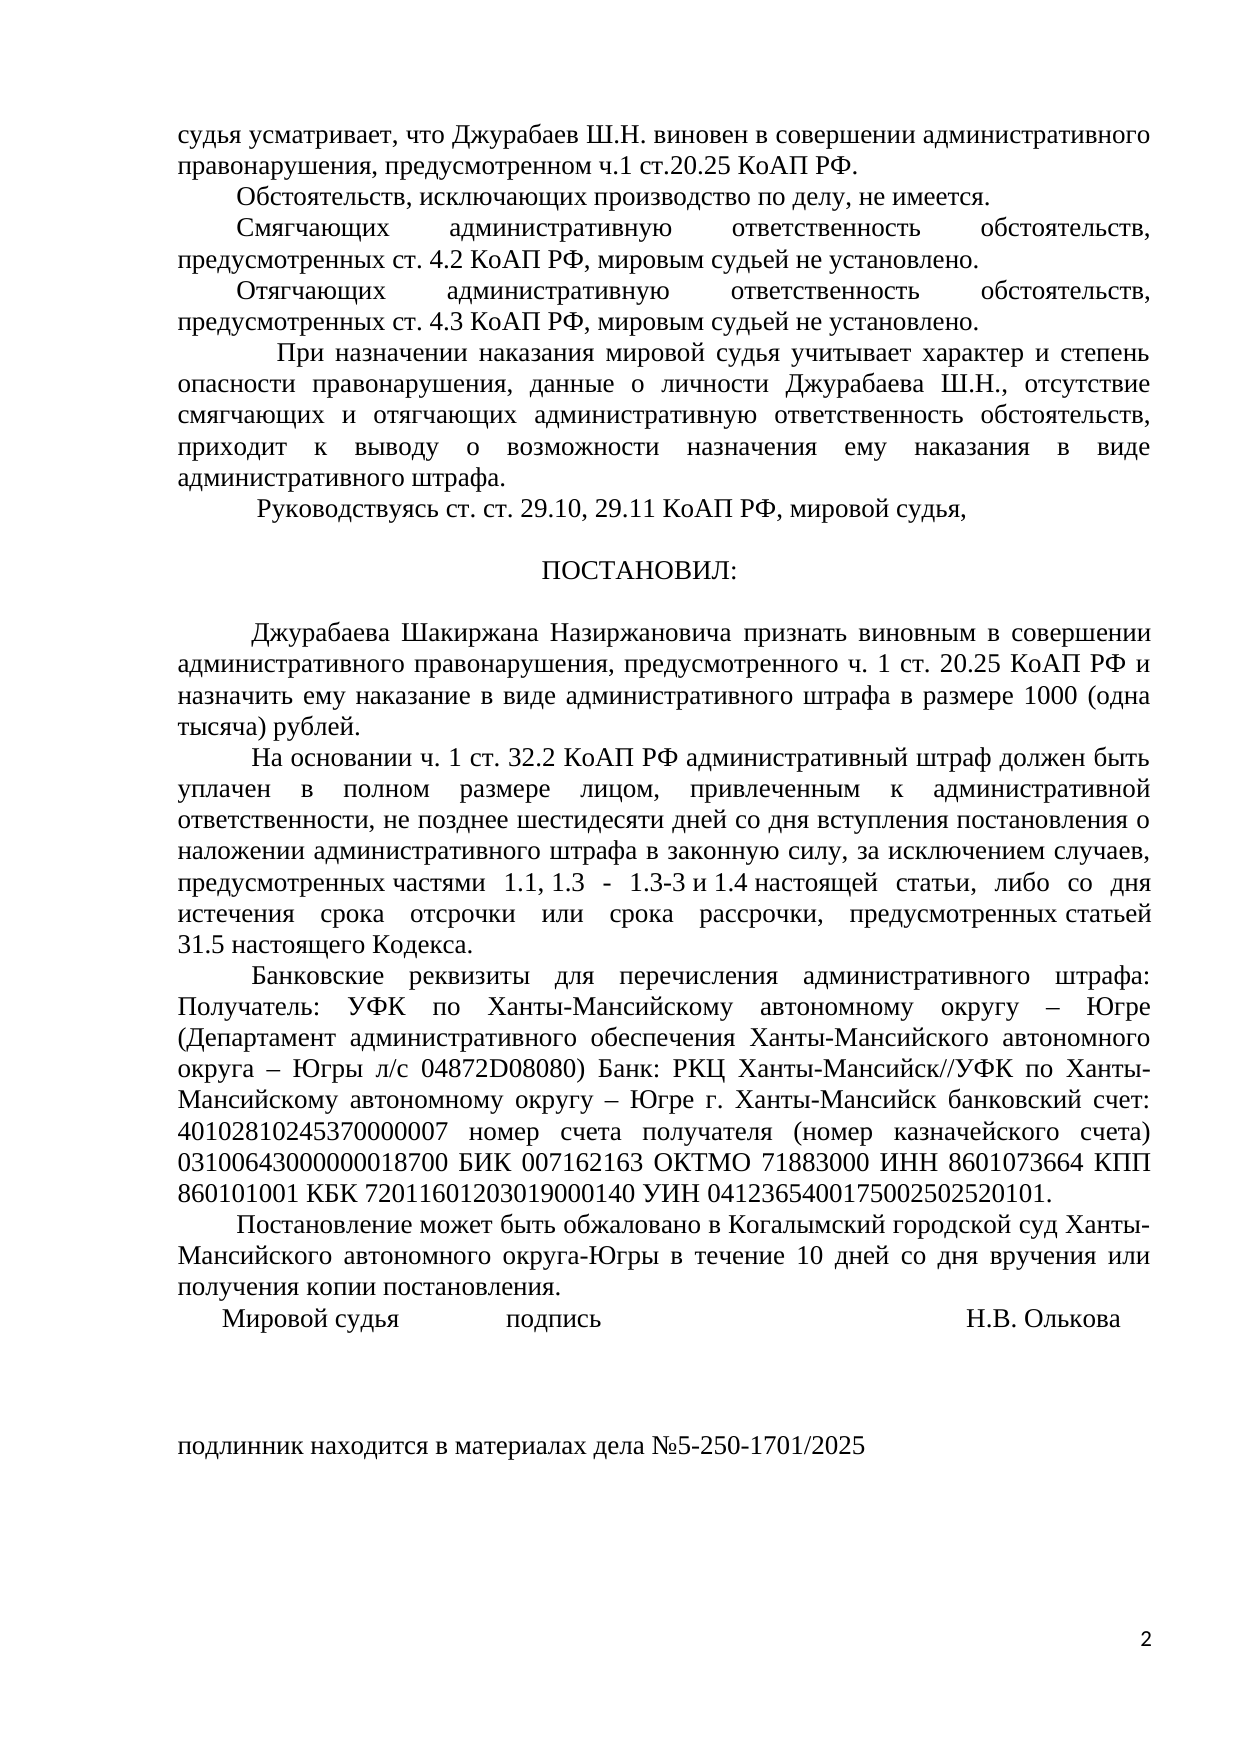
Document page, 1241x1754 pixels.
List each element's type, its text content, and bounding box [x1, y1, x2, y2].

text На основании ч. 1 ст. 32.2 КоАП РФ административный штраф должен быть уплачен в полном размере лицом, привлеченным к административной ответственности, не позднее шестидесяти дней со дня вступления постановления о наложении административного штрафа в законную силу, за исключением случаев, предусмотренных частями 1.1, 1.3 - 1.3-3 и 1.4 настоящей статьи, либо со дня истечения срока отсрочки или срока рассрочки, предусмотренных статьей 31.5 настоящего Кодекса. [177, 741, 1152, 959]
text Смягчающих административную ответственность обстоятельств, предусмотренных ст. 4.2 КоАП РФ, мировым судьей не установлено. [177, 212, 1152, 274]
text Банковские реквизиты для перечисления административного штрафа: Получатель: УФК по Ханты-Мансийскому автономному округу – Югре (Департамент административного обеспечения Ханты-Мансийского автономного округа – Югры л/с 04872D08080) Банк: РКЦ Ханты-Мансийск//УФК по Ханты-Мансийскому автономному округу – Югре г. Ханты-Мансийск банковский счет: 40102810245370000007 номер счета получателя (номер казначейского счета) 03100643000000018700 БИК 007162163 ОКТМО 71883000 ИНН 8601073664 КПП 860101001 КБК 72011601203019000140 УИН 0412365400175002502520101. [177, 959, 1152, 1208]
text Отягчающих административную ответственность обстоятельств, предусмотренных ст. 4.3 КоАП РФ, мировым судьей не установлено. [177, 274, 1152, 336]
text Руководствуясь ст. ст. 29.10, 29.11 КоАП РФ, мировой судья, [177, 492, 1152, 523]
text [177, 118, 1152, 180]
text Постановление может быть обжаловано в Когалымский городской суд Ханты-Мансийского автономного округа-Югры в течение 10 дней со дня вручения или получения копии постановления. [177, 1208, 1152, 1302]
text Обстоятельств, исключающих производство по делу, не имеется. [177, 180, 1152, 212]
text подлинник находится в материалах дела №5-250-1701/2025 [177, 1429, 1152, 1460]
text Мировой судья подпись Н.В. Олькова [177, 1302, 1152, 1333]
text При назначении наказания мировой судья учитывает характер и степень опасности правонарушения, данные о личности Джурабаева Ш.Н., отсутствие смягчающих и отягчающих административную ответственность обстоятельств, приходит к выводу о возможности назначения ему наказания в виде административного штрафа. [177, 336, 1152, 492]
text Джурабаева Шакиржана Назиржановича признать виновным в совершении административного правонарушения, предусмотренного ч. 1 ст. 20.25 КоАП РФ и назначить ему наказание в виде административного штрафа в размере 1000 (одна тысяча) рублей. [177, 616, 1152, 741]
text ПОСТАНОВИЛ: [177, 554, 1152, 585]
